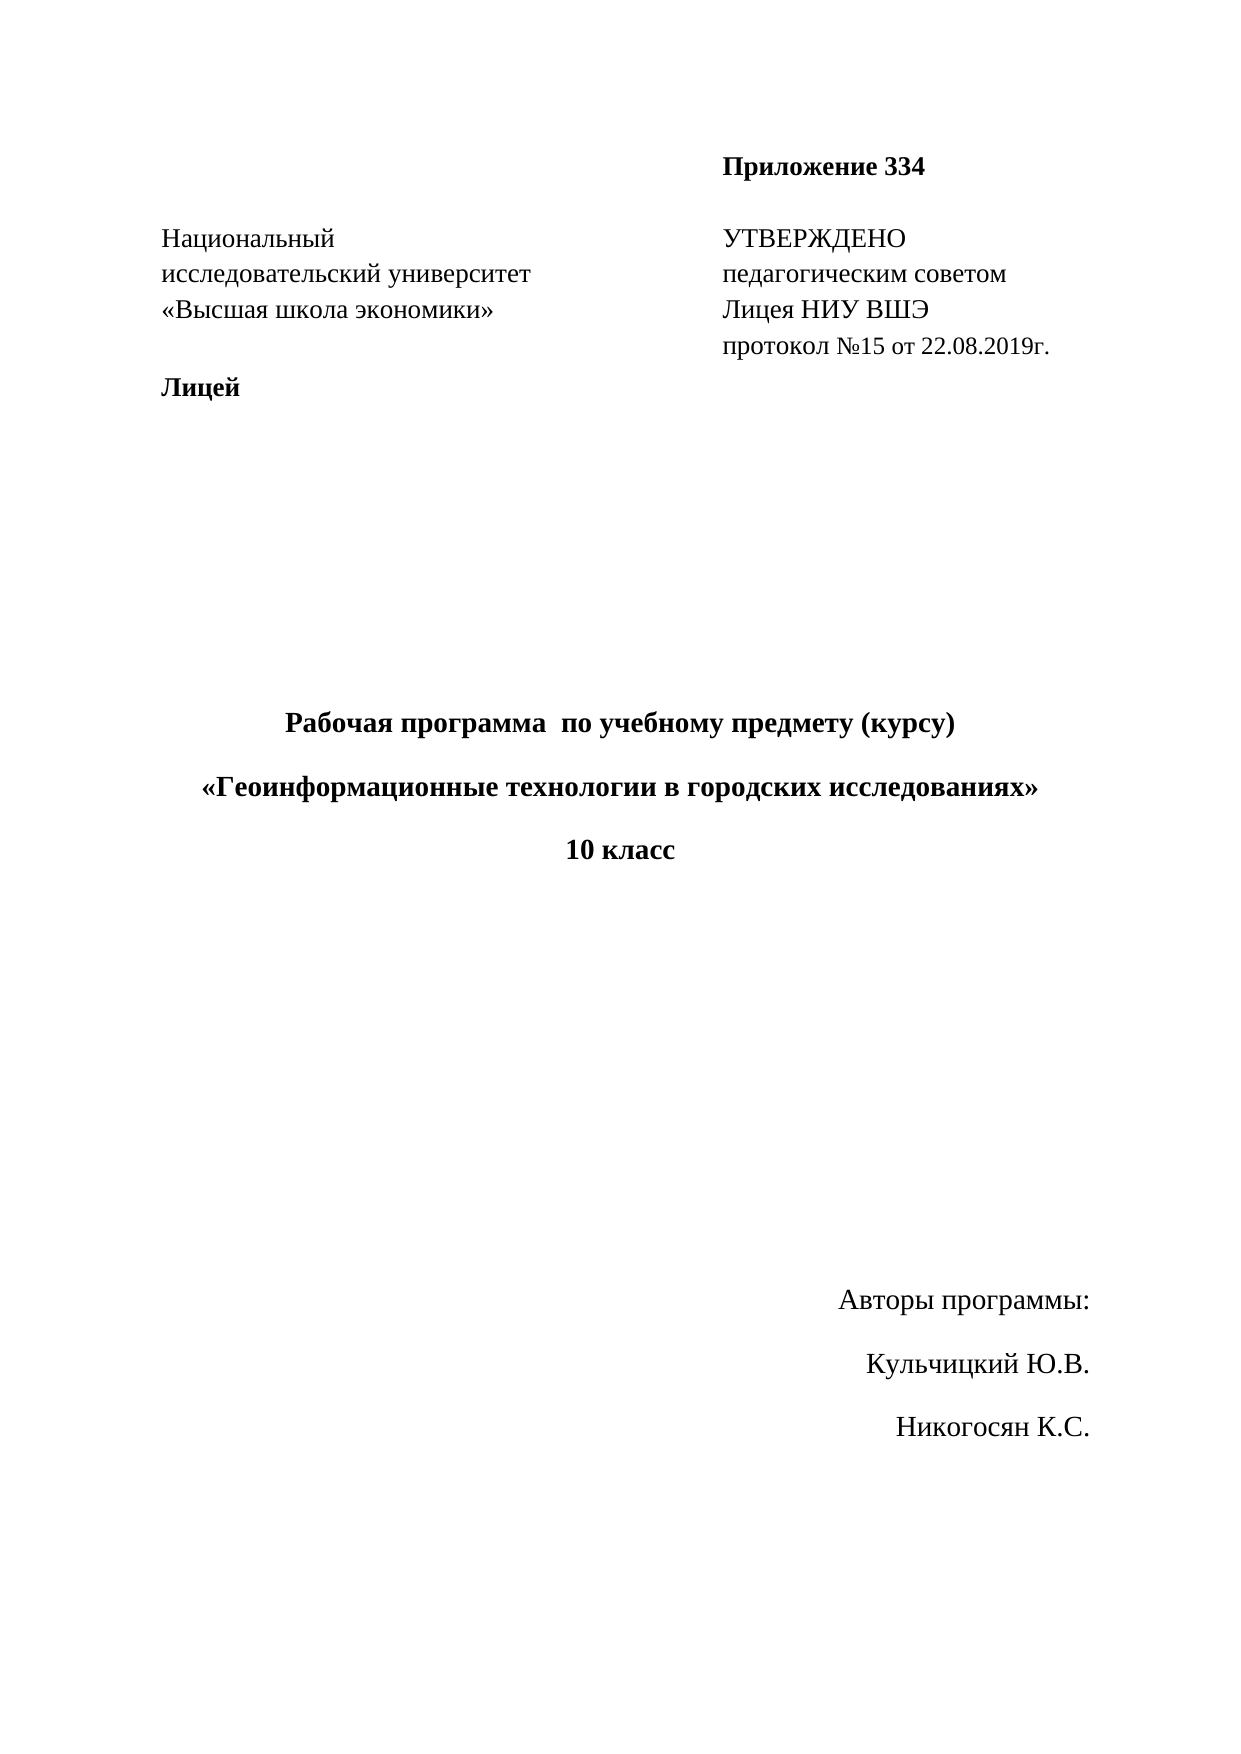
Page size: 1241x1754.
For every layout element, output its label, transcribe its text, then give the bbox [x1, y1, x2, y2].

text Никогосян К.С. [150, 1409, 1090, 1443]
text Кульчицкий Ю.В. [150, 1346, 1090, 1379]
text «Геоинформационные технологии в городских исследованиях» [150, 769, 1090, 802]
text Рабочая программа по учебному предмету (курсу) [150, 705, 1090, 739]
text Авторы программы: [150, 1282, 1090, 1316]
table_header Приложение 334 УТВЕРЖДЕНО педагогическим советом Лицея НИУ ВШЭ протокол №15 от 22.08.2019г. [633, 150, 1106, 514]
table_header Национальный исследовательский университет «Высшая школа экономики» Лицей [150, 150, 633, 514]
text 10 класс [150, 832, 1090, 866]
